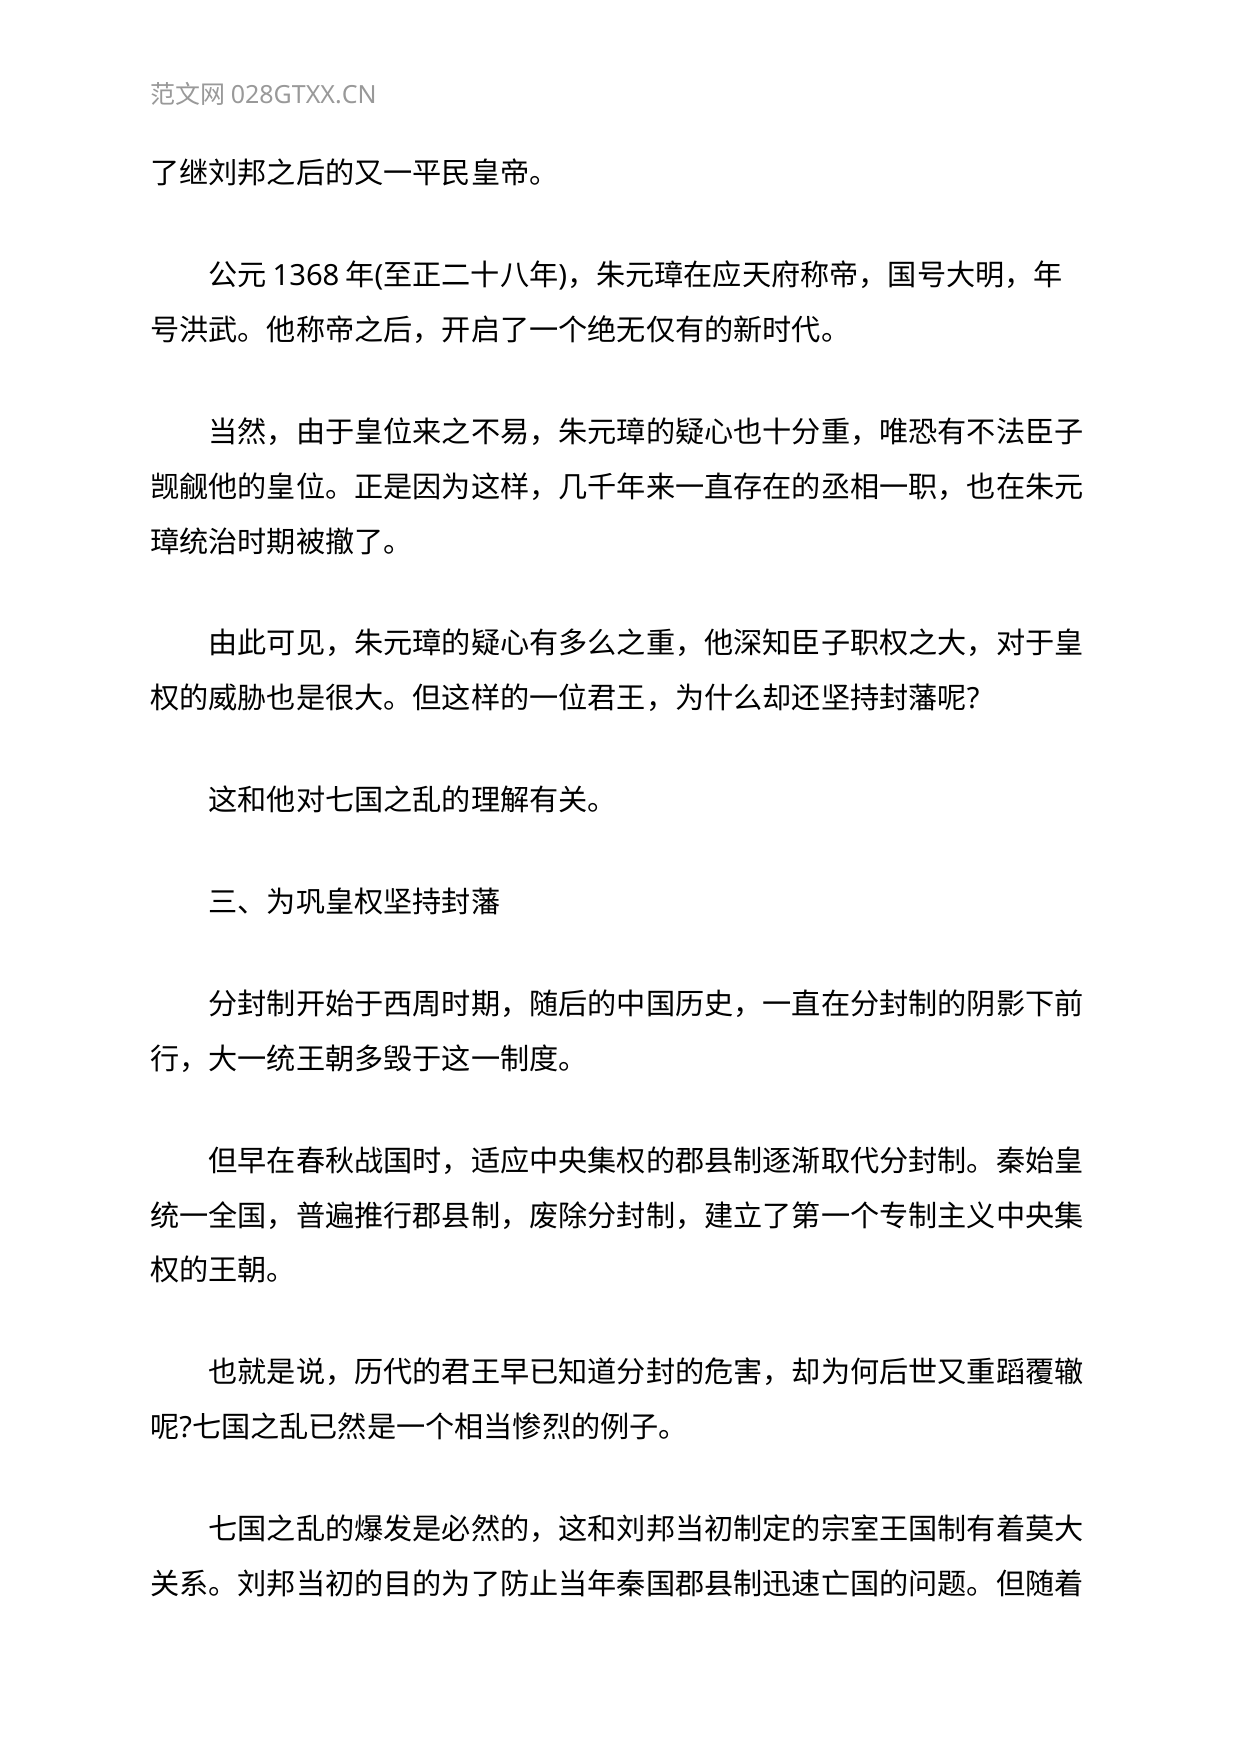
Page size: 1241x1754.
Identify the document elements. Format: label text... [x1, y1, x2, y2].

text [150, 150, 1090, 192]
text 当然，由于皇位来之不易，朱元璋的疑心也十分重，唯恐有不法臣子觊觎他的皇位。正是因为这样，几千年来一直存在的丞相一职，也在朱元璋统治时期被撤了。 [150, 408, 1090, 561]
text 三、为巩皇权坚持封藩 [150, 879, 1090, 921]
text 分封制开始于西周时期，随后的中国历史，一直在分封制的阴影下前行，大一统王朝多毁于这一制度。 [150, 981, 1090, 1078]
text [150, 1506, 1090, 1603]
text 这和他对七国之乱的理解有关。 [150, 777, 1090, 819]
text 由此可见，朱元璋的疑心有多么之重，他深知臣子职权之大，对于皇权的威胁也是很大。但这样的一位君王，为什么却还坚持封藩呢? [150, 620, 1090, 717]
text 但早在春秋战国时，适应中央集权的郡县制逐渐取代分封制。秦始皇统一全国，普遍推行郡县制，废除分封制，建立了第一个专制主义中央集权的王朝。 [150, 1137, 1090, 1289]
text 也就是说，历代的君王早已知道分封的危害，却为何后世又重蹈覆辙呢?七国之乱已然是一个相当惨烈的例子。 [150, 1349, 1090, 1446]
text 公元1368年(至正二十八年)，朱元璋在应天府称帝，国号大明，年号洪武。他称帝之后，开启了一个绝无仅有的新时代。 [150, 252, 1090, 349]
